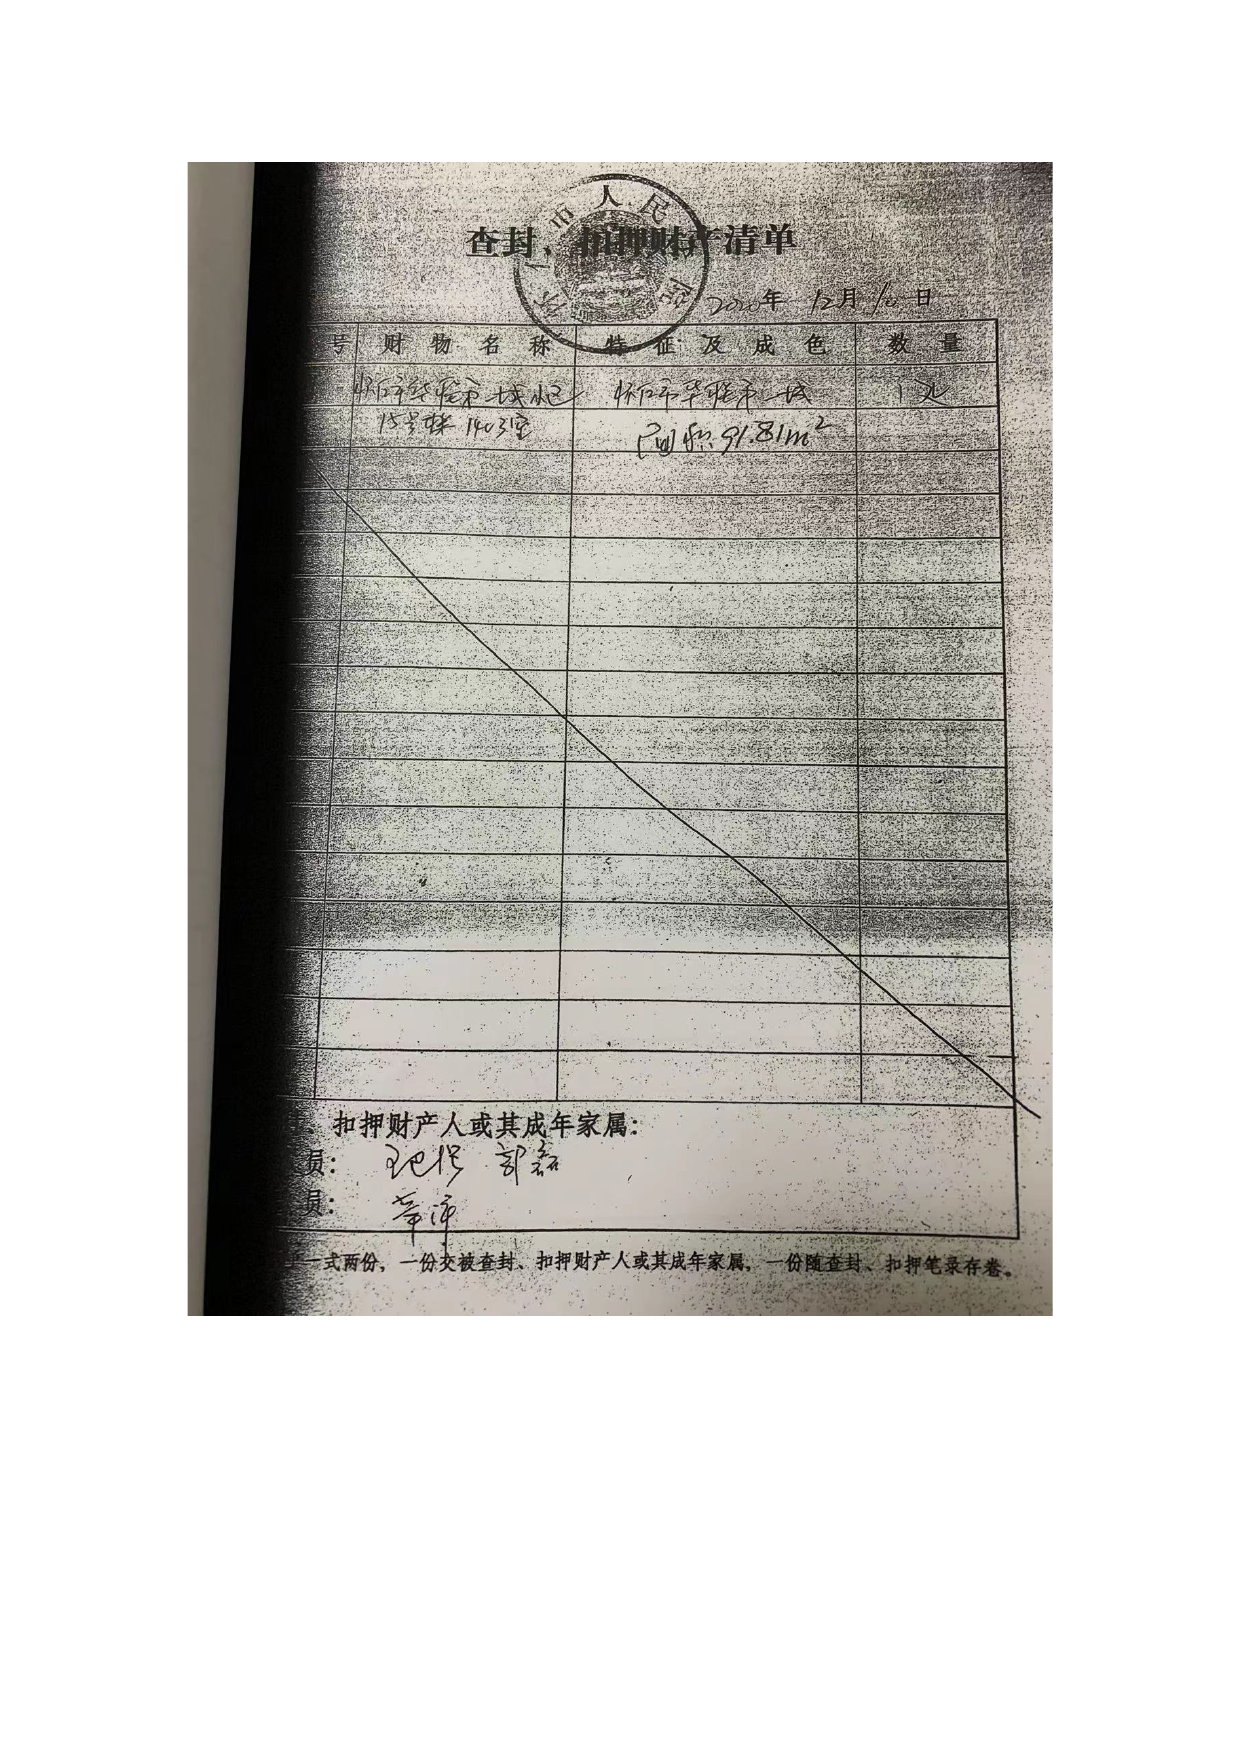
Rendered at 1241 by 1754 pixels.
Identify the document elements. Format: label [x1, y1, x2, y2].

picture [187, 162, 1053, 1316]
